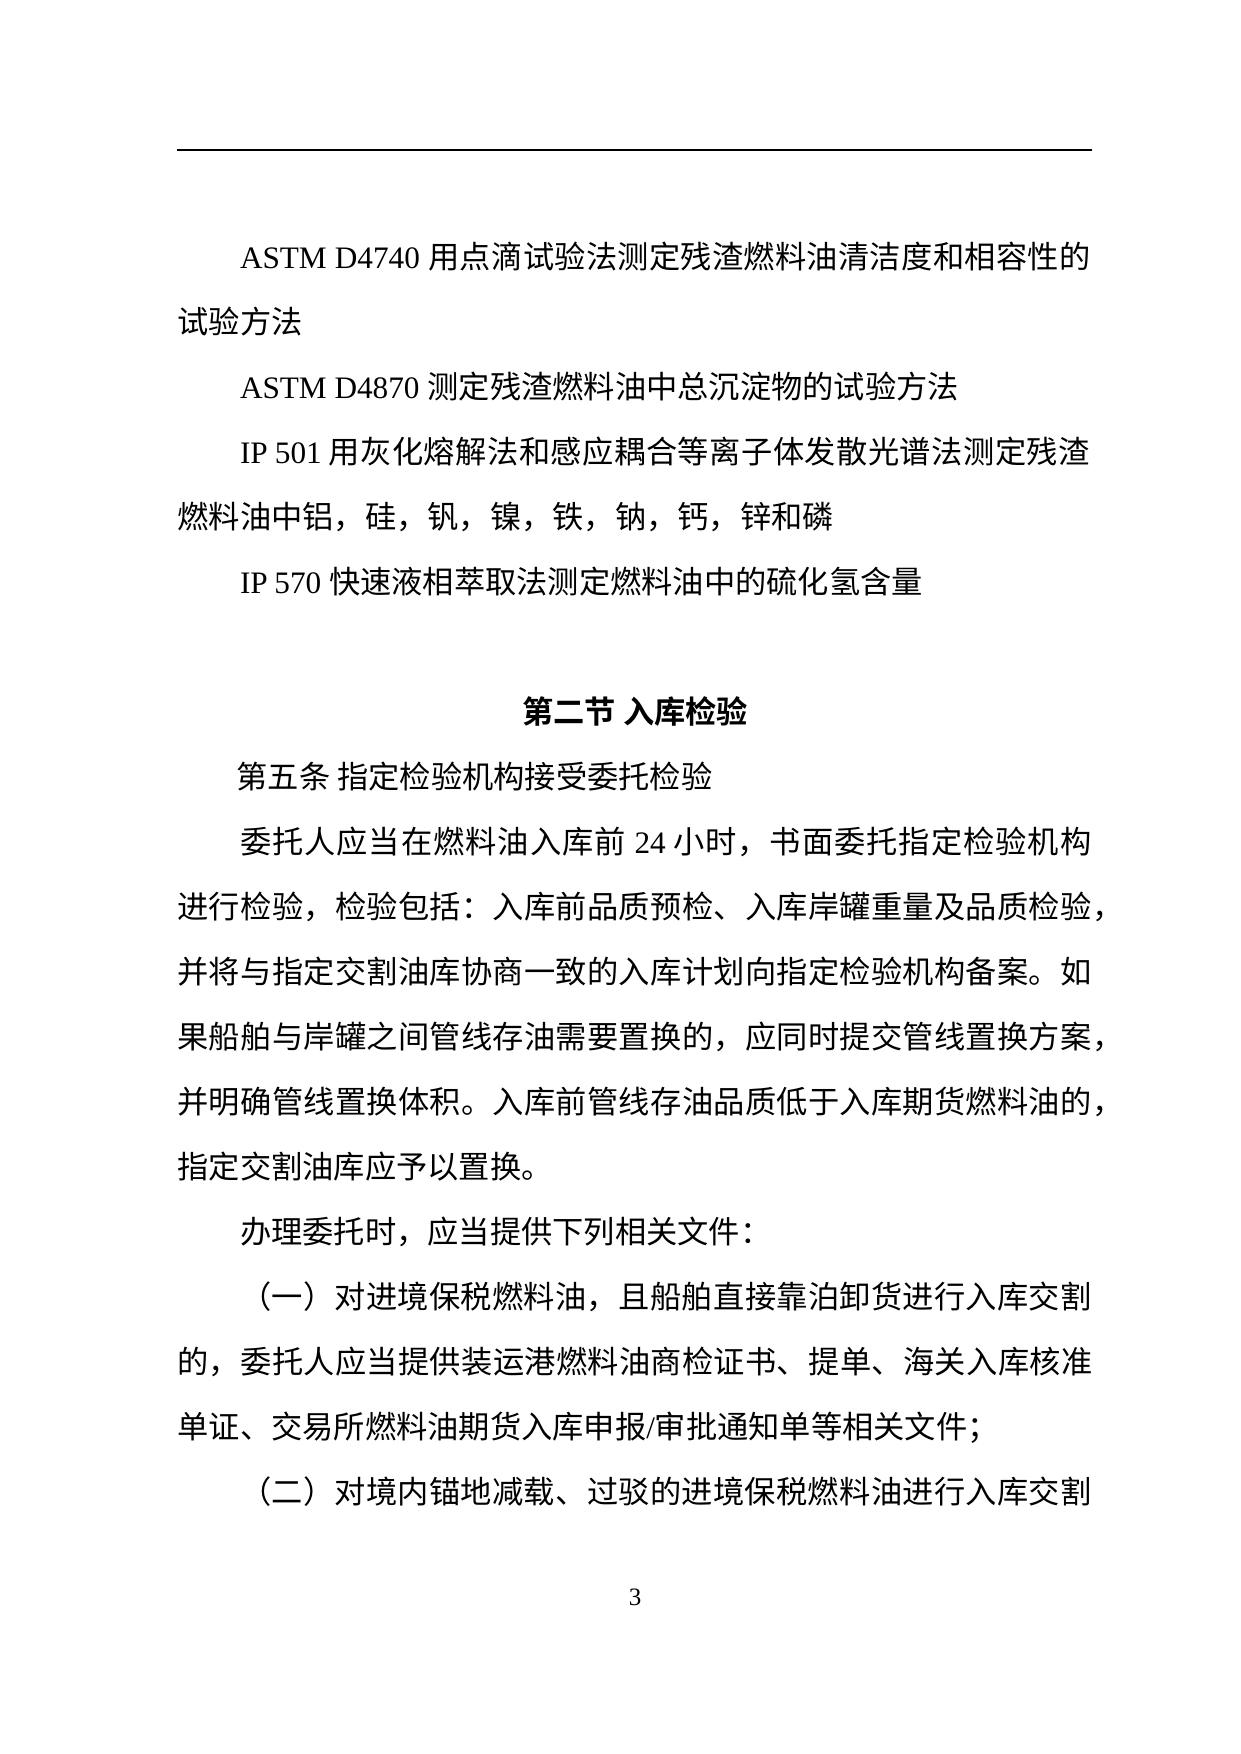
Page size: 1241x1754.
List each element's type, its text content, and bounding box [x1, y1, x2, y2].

list 第五条 指定检验机构接受委托检验 [236, 742, 1092, 807]
text ASTM D4740 用点滴试验法测定残渣燃料油清洁度和相容性的试验方法 [177, 222, 1092, 352]
subtitle 第二节 入库检验 [177, 677, 1092, 742]
text IP 570 快速液相萃取法测定燃料油中的硫化氢含量 [177, 547, 1092, 612]
text ASTM D4870 测定残渣燃料油中总沉淀物的试验方法 [177, 352, 1092, 417]
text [177, 1457, 1092, 1522]
text （一）对进境保税燃料油，且船舶直接靠泊卸货进行入库交割的，委托人应当提供装运港燃料油商检证书、提单、海关入库核准单证、交易所燃料油期货入库申报/审批通知单等相关文件； [177, 1262, 1092, 1457]
text IP 501用灰化熔解法和感应耦合等离子体发散光谱法测定残渣燃料油中铝，硅，钒，镍，铁，钠，钙，锌和磷 [177, 417, 1092, 547]
text 办理委托时，应当提供下列相关文件： [177, 1197, 1092, 1262]
text 委托人应当在燃料油入库前24小时，书面委托指定检验机构进行检验，检验包括：入库前品质预检、入库岸罐重量及品质检验，并将与指定交割油库协商一致的入库计划向指定检验机构备案。如果船舶与岸罐之间管线存油需要置换的，应同时提交管线置换方案，并明确管线置换体积。入库前管线存油品质低于入库期货燃料油的，指定交割油库应予以置换。 [177, 807, 1092, 1197]
